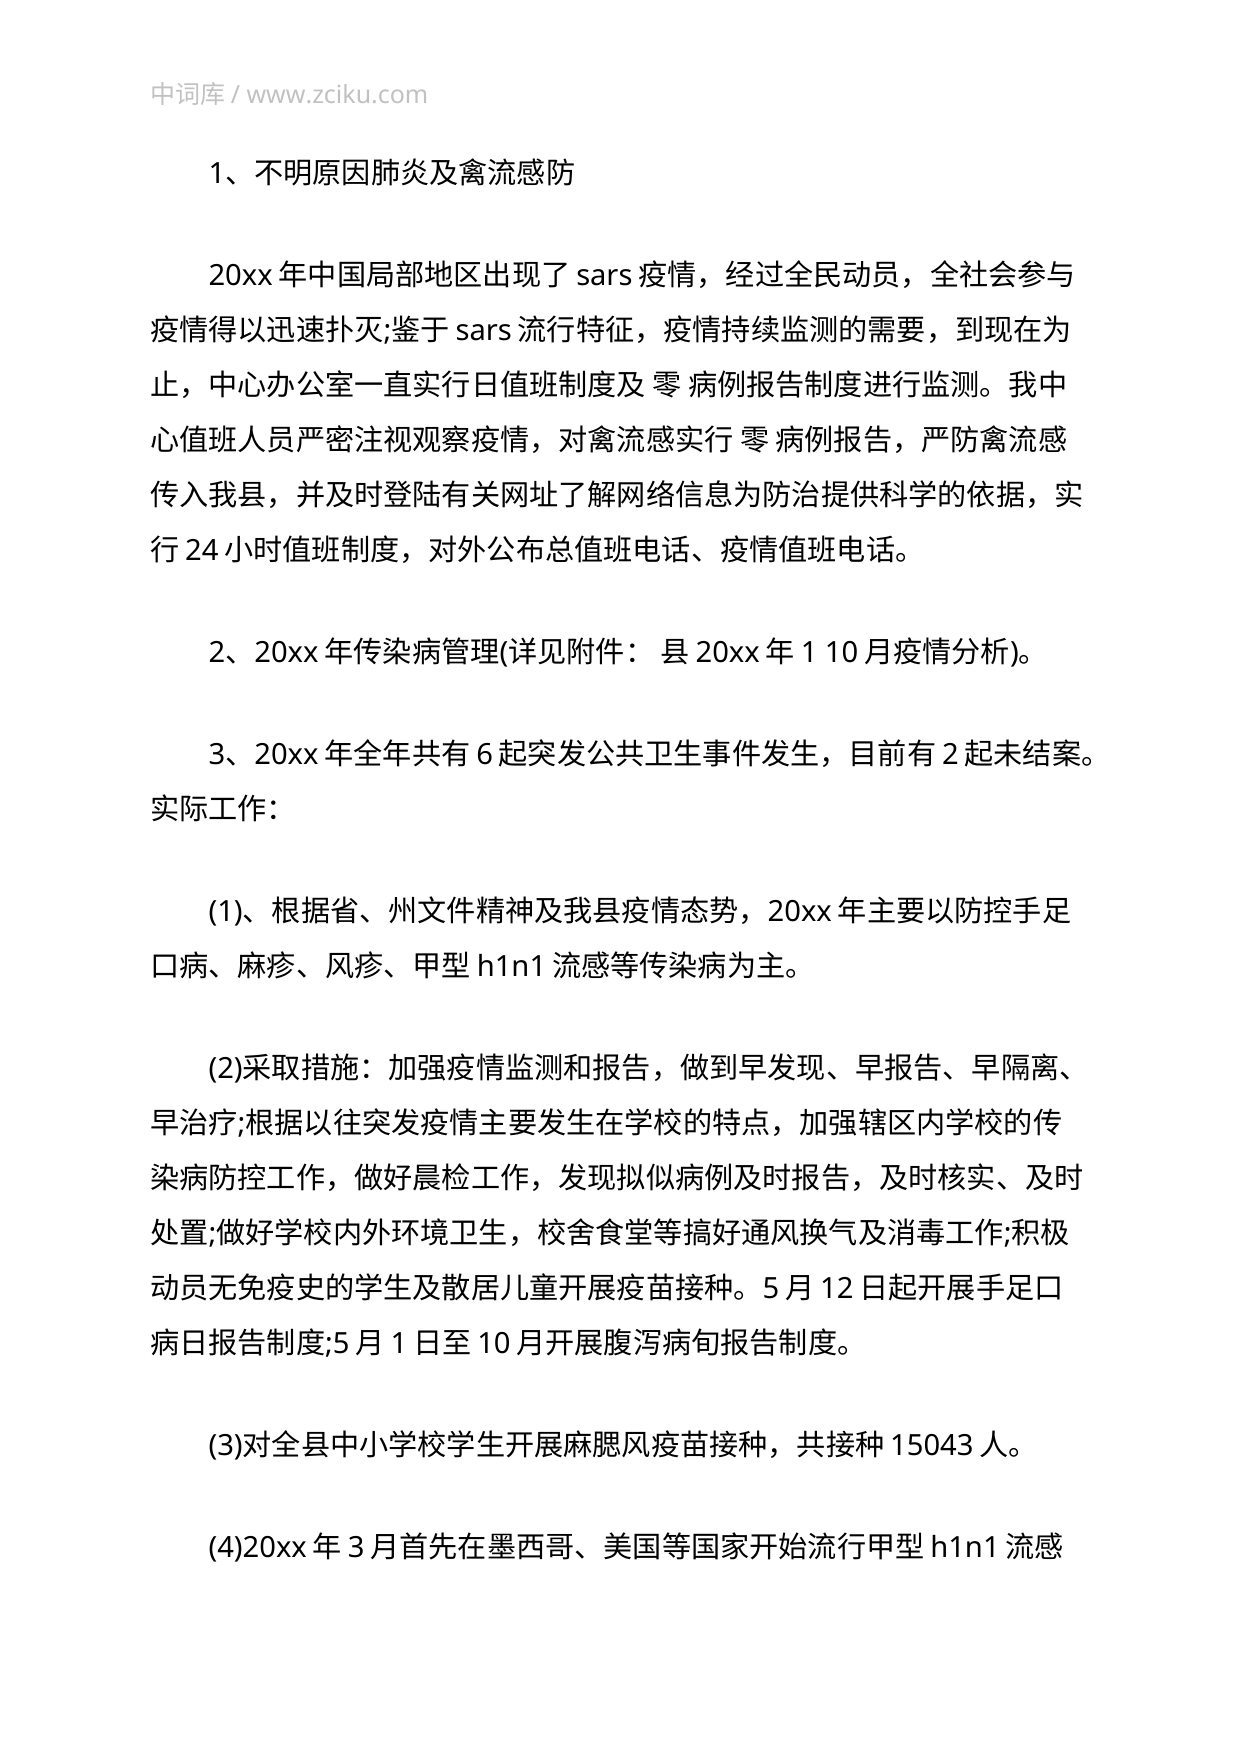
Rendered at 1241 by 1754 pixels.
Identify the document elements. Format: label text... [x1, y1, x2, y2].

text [150, 1523, 1090, 1566]
text 20xx年中国局部地区出现了sars疫情，经过全民动员，全社会参与疫情得以迅速扑灭;鉴于sars流行特征，疫情持续监测的需要，到现在为止，中心办公室一直实行日值班制度及 零 病例报告制度进行监测。我中心值班人员严密注视观察疫情，对禽流感实行 零 病例报告，严防禽流感传入我县，并及时登陆有关网址了解网络信息为防治提供科学的依据，实行24小时值班制度，对外公布总值班电话、疫情值班电话。 [150, 252, 1090, 569]
text 1、不明原因肺炎及禽流感防 [150, 150, 1090, 192]
text 2、20xx年传染病管理(详见附件： 县20xx年1 10月疫情分析)。 [150, 629, 1090, 671]
text 3、20xx年全年共有6起突发公共卫生事件发生，目前有2起未结案。实际工作： [150, 731, 1090, 828]
text (1)、根据省、州文件精神及我县疫情态势，20xx年主要以防控手足口病、麻疹、风疹、甲型h1n1流感等传染病为主。 [150, 887, 1090, 985]
text (3)对全县中小学校学生开展麻腮风疫苗接种，共接种15043人。 [150, 1421, 1090, 1464]
text (2)采取措施：加强疫情监测和报告，做到早发现、早报告、早隔离、早治疗;根据以往突发疫情主要发生在学校的特点，加强辖区内学校的传染病防控工作，做好晨检工作，发现拟似病例及时报告，及时核实、及时处置;做好学校内外环境卫生，校舍食堂等搞好通风换气及消毒工作;积极动员无免疫史的学生及散居儿童开展疫苗接种。5月12日起开展手足口病日报告制度;5月1日至10月开展腹泻病旬报告制度。 [150, 1044, 1090, 1362]
